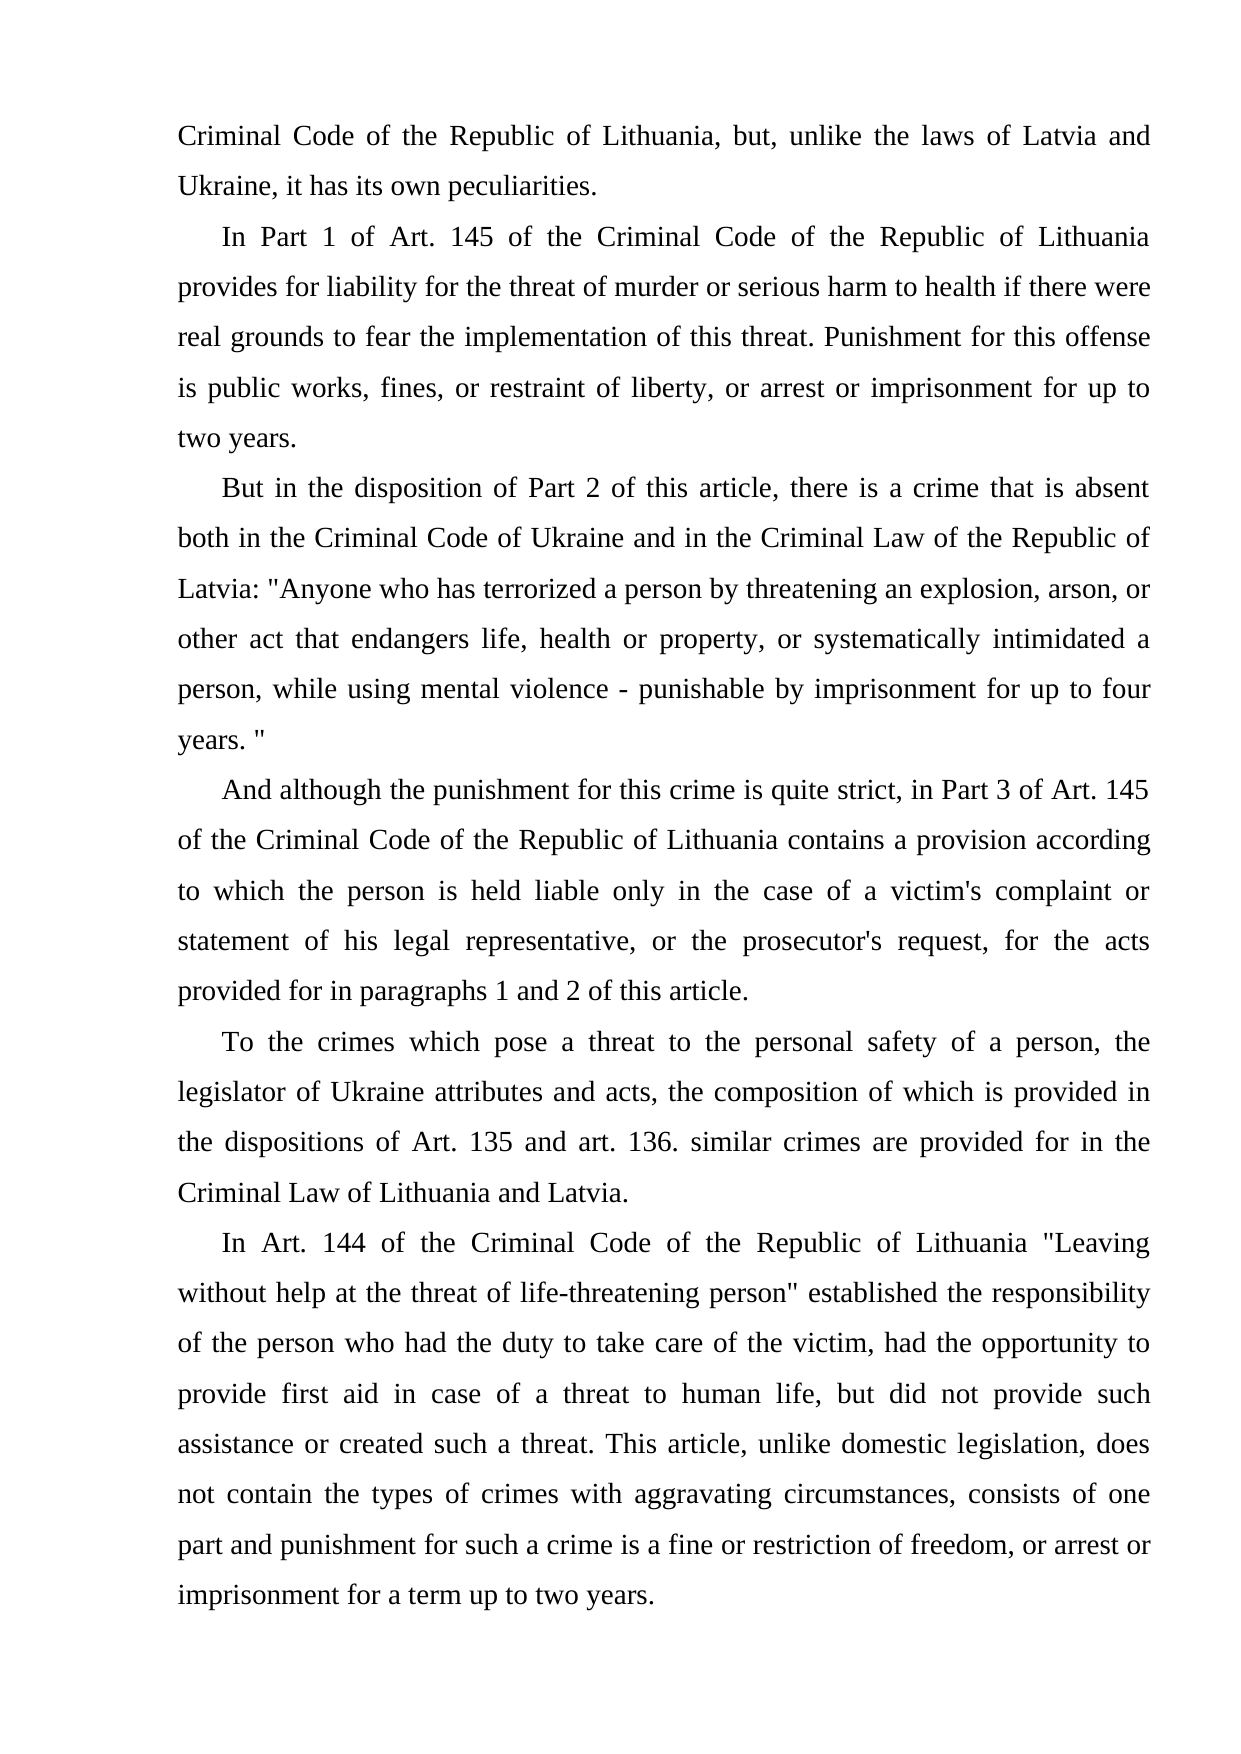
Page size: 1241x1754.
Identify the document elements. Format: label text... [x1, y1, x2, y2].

text To the crimes which pose a threat to the personal safety of a person, the legislator of Ukraine attributes and acts, the composition of which is provided in the dispositions of Art. 135 and art. 136. similar crimes are provided for in the Criminal Law of Lithuania and Latvia. [177, 1024, 1152, 1208]
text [177, 118, 1152, 202]
text And although the punishment for this crime is quite strict, in Part 3 of Art. 145 of the Criminal Code of the Republic of Lithuania contains a provision according to which the person is held liable only in the case of a victim's complaint or statement of his legal representative, or the prosecutor's request, for the acts provided for in paragraphs 1 and 2 of this article. [177, 772, 1152, 1007]
text In Part 1 of Art. 145 of the Criminal Code of the Republic of Lithuania provides for liability for the threat of murder or serious harm to health if there were real grounds to fear the implementation of this threat. Punishment for this offense is public works, fines, or restraint of liberty, or arrest or imprisonment for up to two years. [177, 219, 1152, 453]
text But in the disposition of Part 2 of this article, there is a crime that is absent both in the Criminal Code of Ukraine and in the Criminal Law of the Republic of Latvia: "Anyone who has terrorized a person by threatening an explosion, arson, or other act that endangers life, health or property, or systematically intimidated a person, while using mental violence - punishable by imprisonment for up to four years. " [177, 470, 1152, 755]
text In Art. 144 of the Criminal Code of the Republic of Lithuania "Leaving without help at the threat of life-threatening person" established the responsibility of the person who had the duty to take care of the victim, had the opportunity to provide first aid in case of a threat to human life, but did not provide such assistance or created such a threat. This article, unlike domestic legislation, does not contain the types of crimes with aggravating circumstances, consists of one part and punishment for such a crime is a fine or restriction of freedom, or arrest or imprisonment for a term up to two years. [177, 1225, 1152, 1611]
